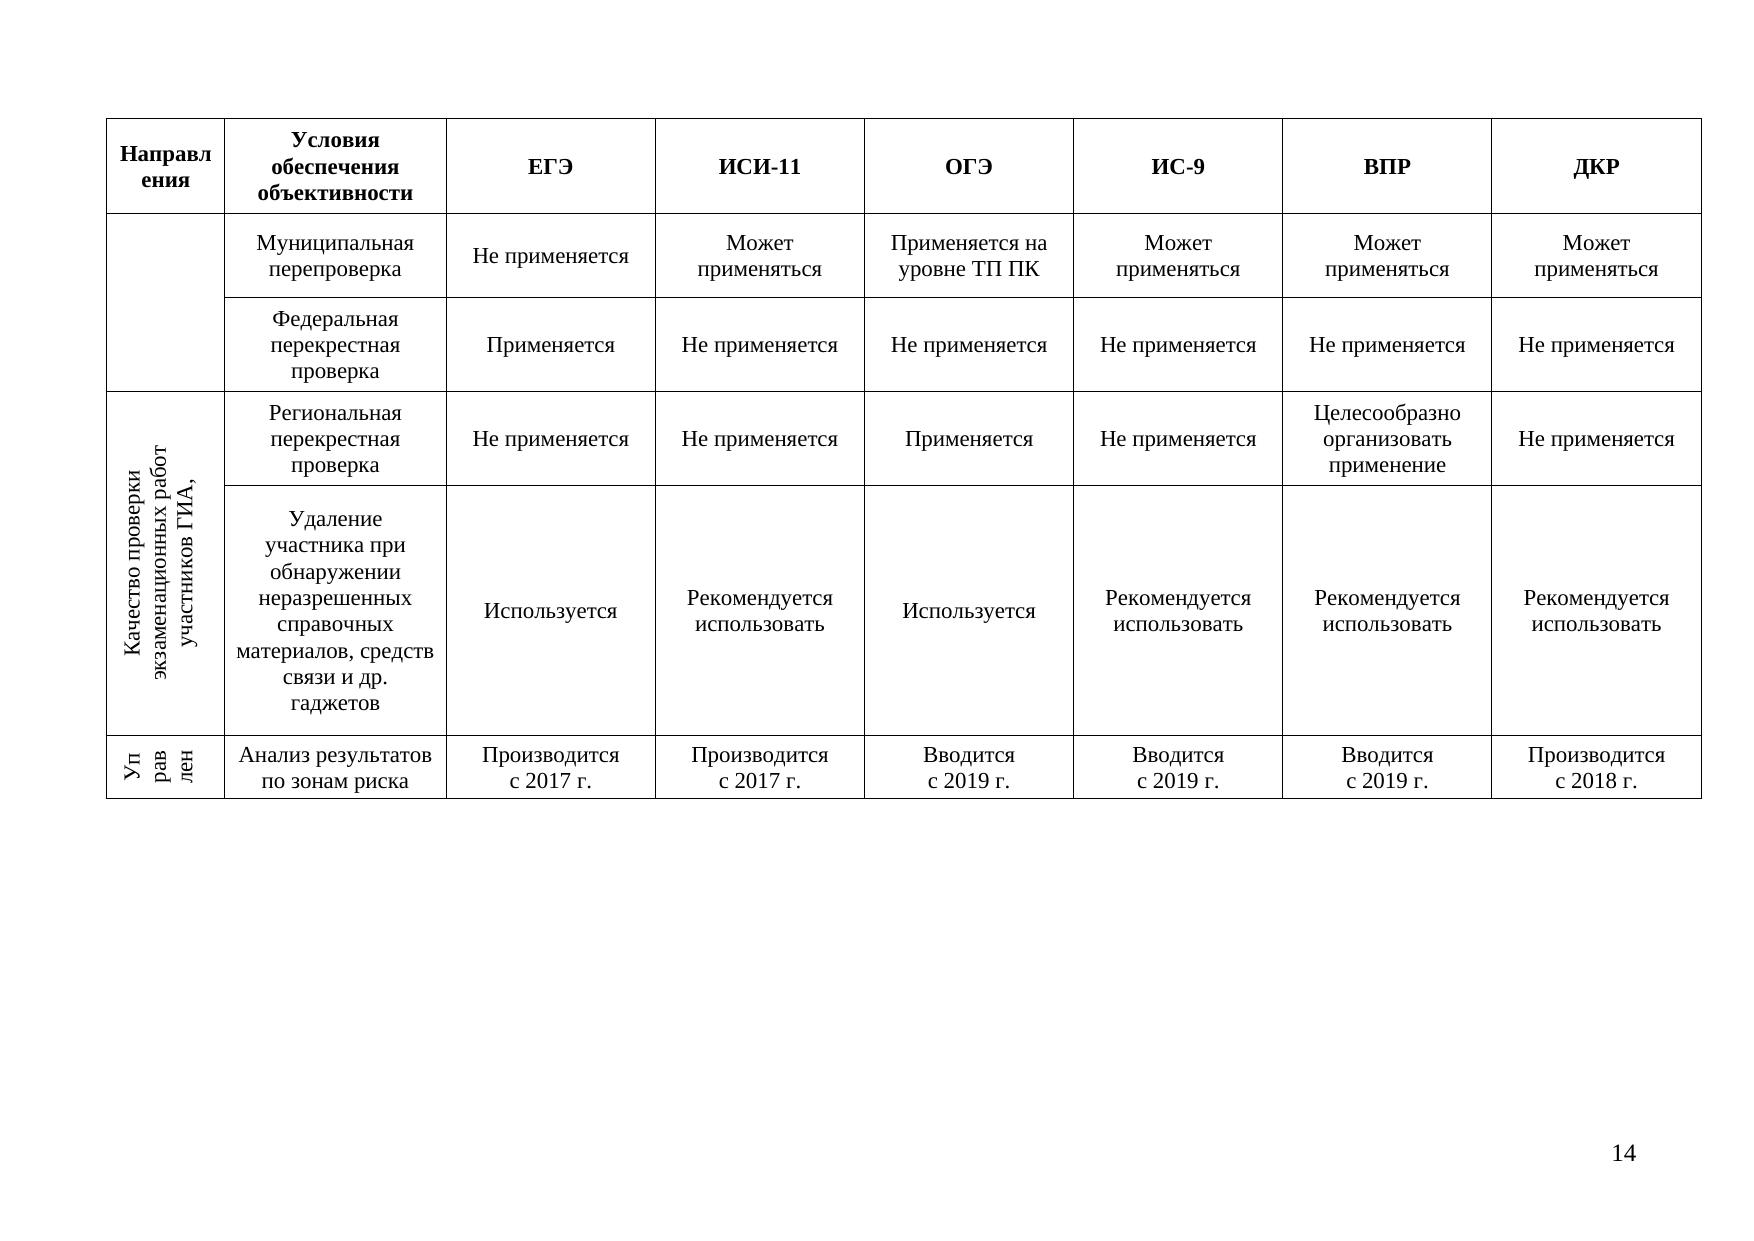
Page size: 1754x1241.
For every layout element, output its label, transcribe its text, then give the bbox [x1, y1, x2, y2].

table_cell Может применяться [1074, 214, 1282, 297]
table_cell Целесообразно организовать применение [1283, 392, 1491, 485]
table_header Направления [107, 119, 224, 213]
table_cell Не применяется [656, 298, 864, 391]
table_header ИСИ-11 [656, 119, 864, 213]
table_cell Рекомендуется использовать [656, 486, 864, 735]
table_cell Производится с 2017 г. [656, 736, 864, 798]
table_header ИС-9 [1074, 119, 1282, 213]
table_cell Может применяться [656, 214, 864, 297]
table_cell Не применяется [1283, 298, 1491, 391]
table_cell Рекомендуется использовать [1283, 486, 1491, 735]
table_cell Может применяться [1283, 214, 1491, 297]
table_cell Рекомендуется использовать [1074, 486, 1282, 735]
table_cell Вводится с 2019 г. [1283, 736, 1491, 798]
table_header ЕГЭ [447, 119, 655, 213]
table_cell Вводится с 2019 г. [865, 736, 1073, 798]
table_cell Не применяется [1492, 392, 1701, 485]
table_cell Федеральная перекрестная проверка [225, 298, 446, 391]
table_cell Муниципальная перепроверка [225, 214, 446, 297]
table_header Условия обеспечения объективности [225, 119, 446, 213]
table_cell Рекомендуется использовать [1492, 486, 1701, 735]
table_cell Анализ результатов по зонам риска [225, 736, 446, 798]
table_cell Используется [447, 486, 655, 735]
table_cell Не применяется [447, 392, 655, 485]
table_cell Производится с 2017 г. [447, 736, 655, 798]
table_cell Производится с 2018 г. [1492, 736, 1701, 798]
table_cell Применяется на уровне ТП ПК [865, 214, 1073, 297]
table_header ВПР [1283, 119, 1491, 213]
table_header ОГЭ [865, 119, 1073, 213]
table_cell Применяется [865, 392, 1073, 485]
table_cell Вводится с 2019 г. [1074, 736, 1282, 798]
table_cell Региональная перекрестная проверка [225, 392, 446, 485]
table_cell Не применяется [865, 298, 1073, 391]
table_cell Удаление участника при обнаружении неразрешенных справочных материалов, средств связи и др. гаджетов [225, 486, 446, 735]
table_cell Не применяется [447, 214, 655, 297]
table_cell Не применяется [656, 392, 864, 485]
table_cell Не применяется [1074, 298, 1282, 391]
table_cell Не применяется [1492, 298, 1701, 391]
table_cell Управленческий анализ качества проведения процедуры [107, 736, 224, 798]
table_cell Качество проверки экзаменационных работ участников ГИА, [107, 392, 224, 735]
table_header ДКР [1492, 119, 1701, 213]
table_cell Используется [865, 486, 1073, 735]
table_cell Может применяться [1492, 214, 1701, 297]
table_cell Не применяется [1074, 392, 1282, 485]
table_cell Применяется [447, 298, 655, 391]
